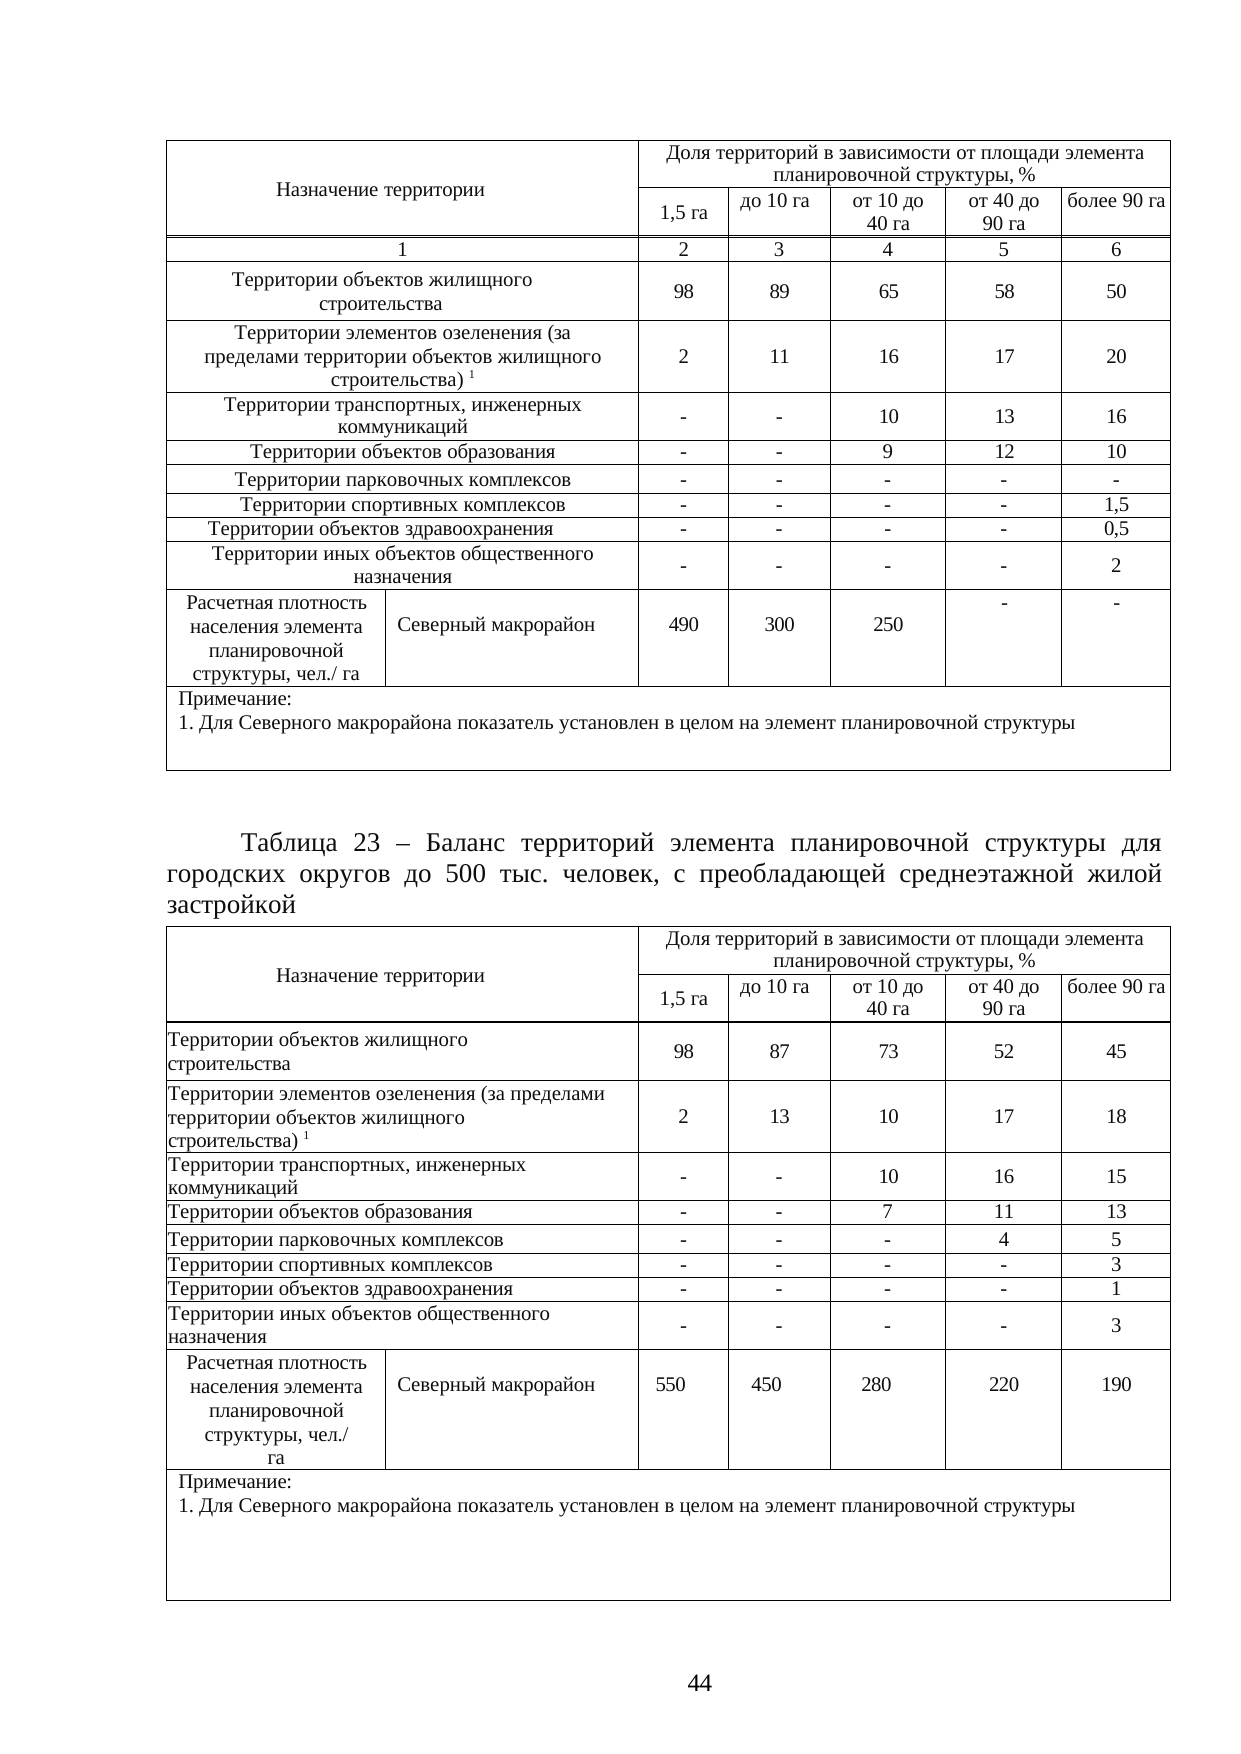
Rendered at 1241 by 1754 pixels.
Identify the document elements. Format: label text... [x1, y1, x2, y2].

table_cell 89 [729, 262, 830, 320]
table_cell Примечание: 1. Для Северного макрорайона показатель установлен в целом на элемент планировочной структуры [167, 1470, 1170, 1599]
table_cell Северный макрорайон [386, 590, 638, 686]
table_cell 17 [946, 321, 1061, 392]
table_cell - [729, 465, 830, 493]
table_cell - [831, 1278, 945, 1301]
table_cell до 10 га [729, 975, 830, 1021]
table_cell - [729, 441, 830, 463]
table_cell 2 [639, 1081, 728, 1152]
table_cell Территории парковочных комплексов [167, 1225, 638, 1253]
table_cell 6 [1062, 238, 1170, 261]
table_cell 11 [946, 1201, 1061, 1224]
table_cell более 90 га [1062, 188, 1170, 235]
table_cell - [729, 1153, 830, 1200]
table_cell - [729, 494, 830, 517]
table_cell - [729, 1201, 830, 1224]
table_header Доля территорий в зависимости от площади элемента планировочной структуры, % [639, 927, 1170, 973]
table_cell - [729, 1225, 830, 1253]
table_cell - [639, 518, 728, 541]
table_cell 4 [946, 1225, 1061, 1253]
table_cell - [831, 1302, 945, 1349]
table_cell - [639, 1278, 728, 1301]
table_cell 15 [1062, 1153, 1170, 1200]
table_cell Территории элементов озеленения (за пределами территории объектов жилищного строительства) 1 [167, 321, 638, 392]
table_cell 10 [1062, 441, 1170, 463]
table_cell - [729, 1302, 830, 1349]
table_cell 1,5 [1062, 494, 1170, 517]
table_cell Территории объектов здравоохранения [167, 1278, 638, 1301]
table_cell 300 [729, 590, 830, 686]
table_cell - [639, 1225, 728, 1253]
table_cell 190 [1062, 1350, 1170, 1469]
table_cell 58 [946, 262, 1061, 320]
table_cell 1 [167, 238, 638, 261]
table_cell Территории спортивных комплексов [167, 494, 638, 517]
table_cell 5 [946, 238, 1061, 261]
table_cell 45 [1062, 1023, 1170, 1080]
table_cell - [639, 1254, 728, 1277]
table_header Назначение территории [167, 141, 638, 235]
table_cell - [729, 542, 830, 589]
table_cell Северный макрорайон [386, 1350, 638, 1469]
table_cell - [639, 441, 728, 463]
table_cell - [1062, 590, 1170, 686]
table_cell - [639, 393, 728, 439]
table_cell Примечание: 1. Для Северного макрорайона показатель установлен в целом на элемент планировочной структуры [167, 687, 1170, 769]
table_cell 0,5 [1062, 518, 1170, 541]
table_cell 1,5 га [639, 188, 728, 235]
table_cell Расчетная плотность населения элемента планировочной структуры, чел./ га [167, 1350, 385, 1469]
table_cell - [729, 393, 830, 439]
table_cell Территории объектов образования [167, 441, 638, 463]
table_cell Территории объектов здравоохранения [167, 518, 638, 541]
table_cell 11 [729, 321, 830, 392]
table_cell - [946, 1302, 1061, 1349]
table_cell - [946, 518, 1061, 541]
table_cell Территории объектов жилищного строительства [167, 1023, 638, 1080]
table_cell 20 [1062, 321, 1170, 392]
table_header Назначение территории [167, 927, 638, 1021]
table_cell 10 [831, 393, 945, 439]
table_cell - [831, 1254, 945, 1277]
table_cell 10 [831, 1081, 945, 1152]
table_cell 5 [1062, 1225, 1170, 1253]
table_cell до 10 га [729, 188, 830, 235]
table_cell 2 [639, 321, 728, 392]
table_cell - [639, 542, 728, 589]
table_cell 280 [831, 1350, 945, 1469]
table_cell 52 [946, 1023, 1061, 1080]
table_cell 73 [831, 1023, 945, 1080]
table_cell 490 [639, 590, 728, 686]
table_cell 1,5 га [639, 975, 728, 1021]
table_cell 2 [639, 238, 728, 261]
table_cell Территории иных объектов общественного назначения [167, 1302, 638, 1349]
table_cell 220 [946, 1350, 1061, 1469]
table_cell 87 [729, 1023, 830, 1080]
table_cell - [831, 518, 945, 541]
table_cell 3 [1062, 1254, 1170, 1277]
table_cell - [729, 1278, 830, 1301]
table_cell Территории парковочных комплексов [167, 465, 638, 493]
table_cell 3 [729, 238, 830, 261]
table_cell 10 [831, 1153, 945, 1200]
table_cell 18 [1062, 1081, 1170, 1152]
table_cell от 40 до 90 га [946, 975, 1061, 1021]
table_cell - [831, 465, 945, 493]
table_cell Территории объектов жилищного строительства [167, 262, 638, 320]
table_cell 13 [1062, 1201, 1170, 1224]
table_header Доля территорий в зависимости от площади элемента планировочной структуры, % [639, 141, 1170, 187]
table_cell 13 [729, 1081, 830, 1152]
table_cell - [639, 1153, 728, 1200]
table_cell Территории транспортных, инженерных коммуникаций [167, 1153, 638, 1200]
table_cell - [946, 1254, 1061, 1277]
table_cell 250 [831, 590, 945, 686]
table_cell Территории спортивных комплексов [167, 1254, 638, 1277]
table_cell 16 [946, 1153, 1061, 1200]
table_cell - [946, 542, 1061, 589]
table_cell 3 [1062, 1302, 1170, 1349]
table_cell - [729, 518, 830, 541]
table_cell 4 [831, 238, 945, 261]
table_cell от 10 до 40 га [831, 975, 945, 1021]
table_cell 17 [946, 1081, 1061, 1152]
table_cell 13 [946, 393, 1061, 439]
table_cell 65 [831, 262, 945, 320]
table_cell 16 [831, 321, 945, 392]
table_cell - [639, 1302, 728, 1349]
table_cell - [831, 1225, 945, 1253]
table_cell Территории иных объектов общественного назначения [167, 542, 638, 589]
table_cell - [729, 1254, 830, 1277]
table_cell 550 [639, 1350, 728, 1469]
table_cell 98 [639, 262, 728, 320]
table_cell Территории элементов озеленения (за пределами территории объектов жилищного строительства) 1 [167, 1081, 638, 1152]
table_cell Расчетная плотность населения элемента планировочной структуры, чел./ га [167, 590, 385, 686]
table_cell 50 [1062, 262, 1170, 320]
table_cell - [1062, 465, 1170, 493]
table_cell - [946, 494, 1061, 517]
table_cell более 90 га [1062, 975, 1170, 1021]
table_cell 2 [1062, 542, 1170, 589]
table_cell - [639, 494, 728, 517]
table_cell - [946, 590, 1061, 686]
table_cell 16 [1062, 393, 1170, 439]
table_cell от 10 до 40 га [831, 188, 945, 235]
table_cell - [946, 1278, 1061, 1301]
table_cell 450 [729, 1350, 830, 1469]
table_cell - [831, 542, 945, 589]
table_cell - [946, 465, 1061, 493]
table_cell - [639, 1201, 728, 1224]
table_cell - [831, 494, 945, 517]
text Таблица 23 – Баланс территорий элемента планировочной структуры для городских округов до 500 тыс. человек, с преобладающей среднеэтажной жилой застройкой [167, 826, 1163, 919]
table_cell Территории транспортных, инженерных коммуникаций [167, 393, 638, 439]
table_cell 9 [831, 441, 945, 463]
table_cell 12 [946, 441, 1061, 463]
table_cell от 40 до 90 га [946, 188, 1061, 235]
table_cell - [639, 465, 728, 493]
table_cell 7 [831, 1201, 945, 1224]
table_cell Территории объектов образования [167, 1201, 638, 1224]
table_cell 1 [1062, 1278, 1170, 1301]
table_cell 98 [639, 1023, 728, 1080]
